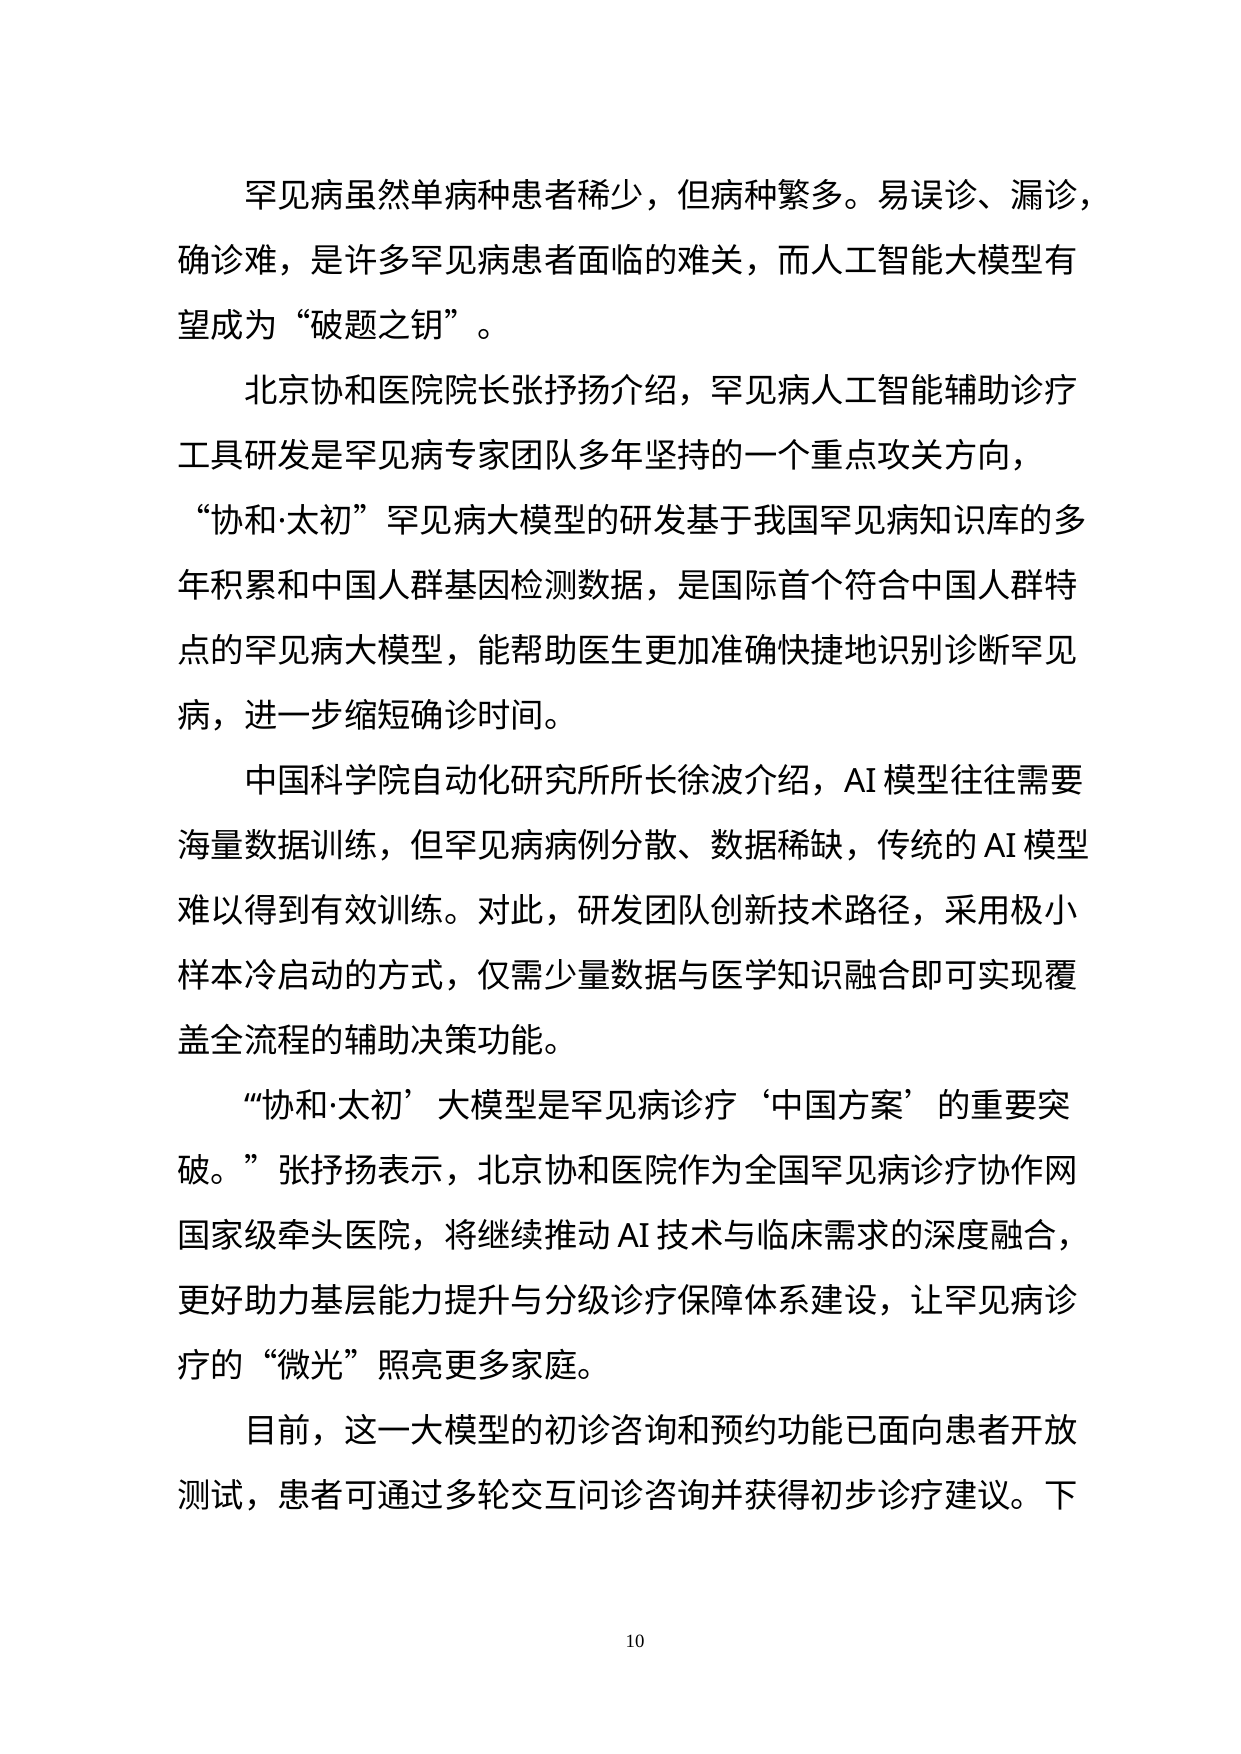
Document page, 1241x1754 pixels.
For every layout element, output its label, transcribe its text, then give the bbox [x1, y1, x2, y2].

text 北京协和医院院长张抒扬介绍，罕见病人工智能辅助诊疗工具研发是罕见病专家团队多年坚持的一个重点攻关方向，“协和·太初”罕见病大模型的研发基于我国罕见病知识库的多年积累和中国人群基因检测数据，是国际首个符合中国人群特点的罕见病大模型，能帮助医生更加准确快捷地识别诊断罕见病，进一步缩短确诊时间。 [177, 356, 1092, 746]
text 罕见病虽然单病种患者稀少，但病种繁多。易误诊、漏诊，确诊难，是许多罕见病患者面临的难关，而人工智能大模型有望成为“破题之钥”。 [177, 161, 1092, 356]
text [177, 1396, 1092, 1526]
text “‘协和·太初’大模型是罕见病诊疗‘中国方案’的重要突破。”张抒扬表示，北京协和医院作为全国罕见病诊疗协作网国家级牵头医院，将继续推动AI技术与临床需求的深度融合，更好助力基层能力提升与分级诊疗保障体系建设，让罕见病诊疗的“微光”照亮更多家庭。 [177, 1071, 1092, 1396]
text 中国科学院自动化研究所所长徐波介绍，AI模型往往需要海量数据训练，但罕见病病例分散、数据稀缺，传统的AI模型难以得到有效训练。对此，研发团队创新技术路径，采用极小样本冷启动的方式，仅需少量数据与医学知识融合即可实现覆盖全流程的辅助决策功能。 [177, 746, 1092, 1071]
